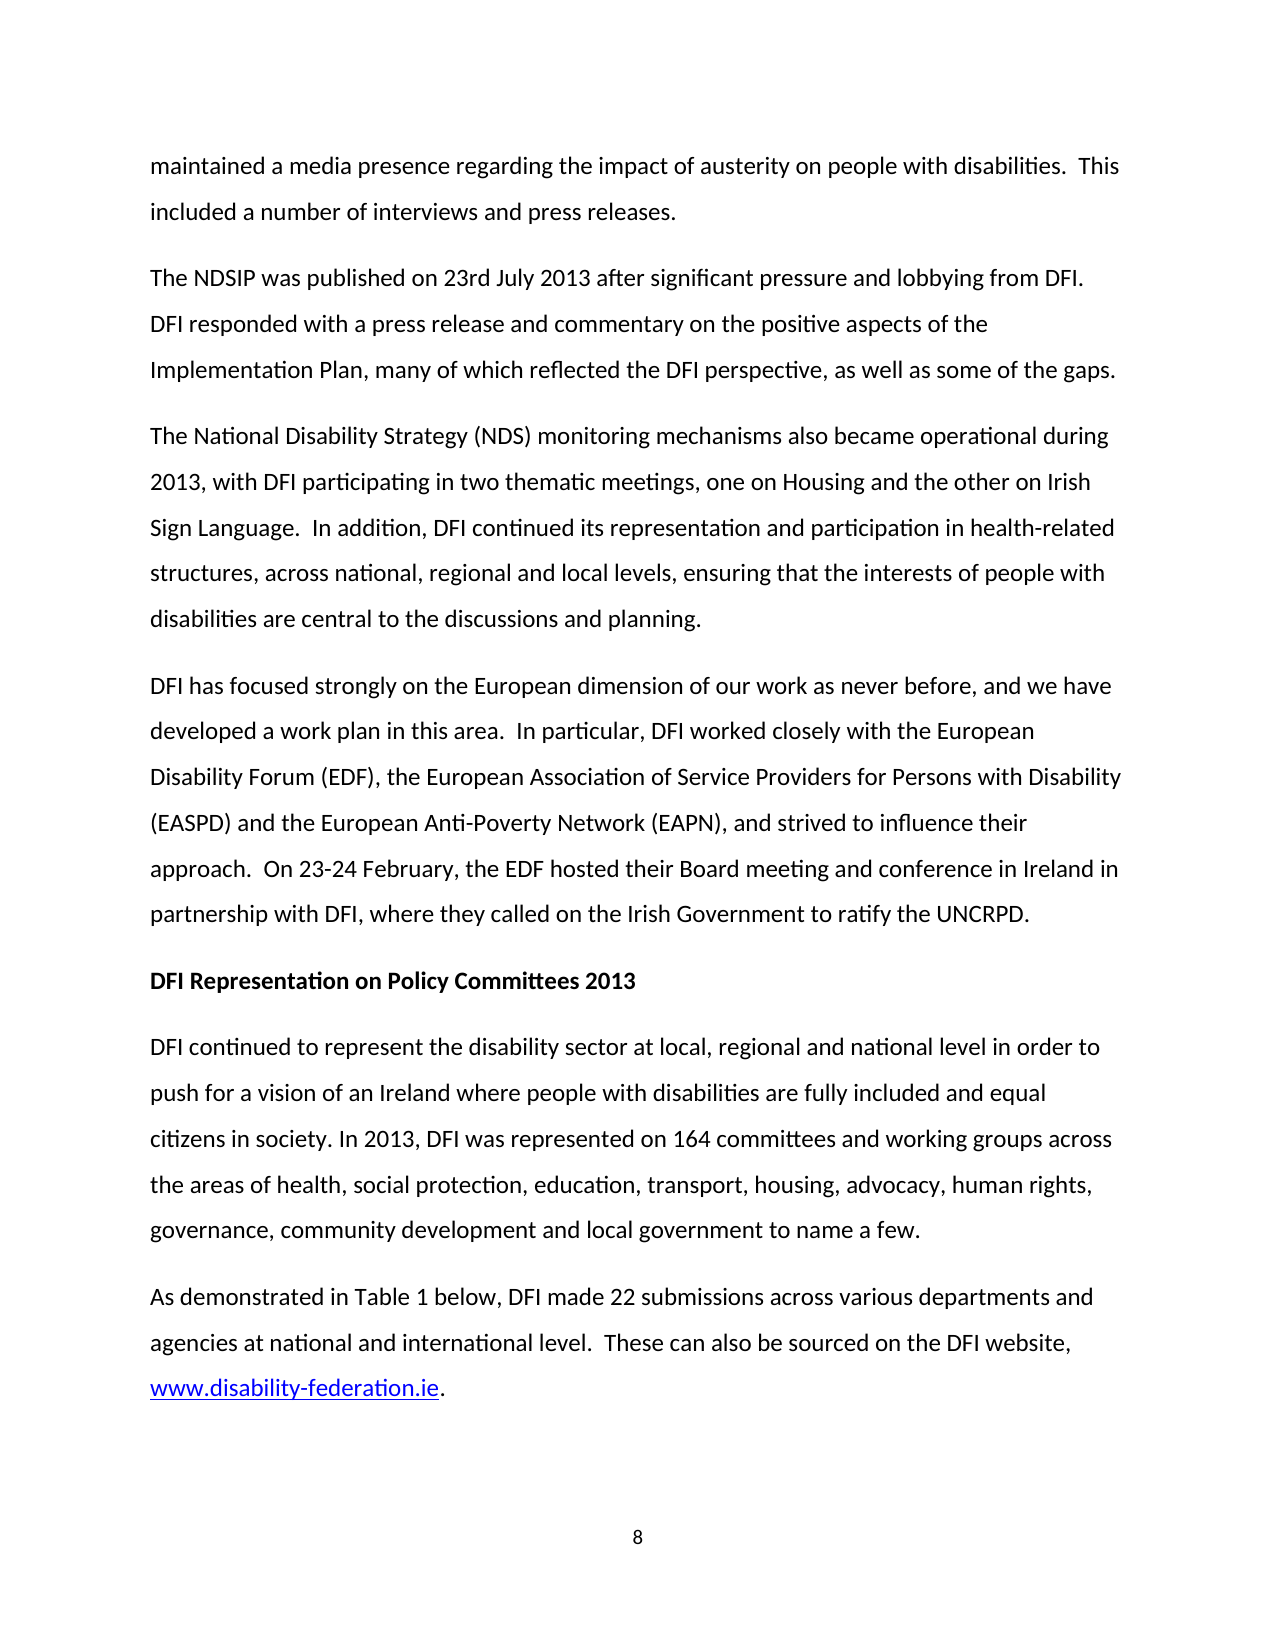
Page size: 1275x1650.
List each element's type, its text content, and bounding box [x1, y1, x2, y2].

text The NDSIP was published on 23rd July 2013 after significant pressure and lobbying from DFI. DFI responded with a press release and commentary on the positive aspects of the Implementation Plan, many of which reflected the DFI perspective, as well as some of the gaps. [150, 262, 1125, 384]
text The National Disability Strategy (NDS) monitoring mechanisms also became operational during 2013, with DFI participating in two thematic meetings, one on Housing and the other on Irish Sign Language. In addition, DFI continued its representation and participation in health-related structures, across national, regional and local levels, ensuring that the interests of people with disabilities are central to the discussions and planning. [150, 420, 1125, 634]
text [150, 150, 1125, 226]
text As demonstrated in Table 1 below, DFI made 22 submissions across various departments and agencies at national and international level. These can also be sourced on the DFI website, www.disability-federation.ie. [150, 1281, 1125, 1403]
text DFI continued to represent the disability sector at local, regional and national level in order to push for a vision of an Ireland where people with disabilities are fully included and equal citizens in society. In 2013, DFI was represented on 164 committees and working groups across the areas of health, social protection, education, transport, housing, advocacy, human rights, governance, community development and local government to name a few. [150, 1032, 1125, 1245]
text DFI has focused strongly on the European dimension of our work as never before, and we have developed a work plan in this area. In particular, DFI worked closely with the European Disability Forum (EDF), the European Association of Service Providers for Persons with Disability (EASPD) and the European Anti-Poverty Network (EAPN), and strived to influence their approach. On 23-24 February, the EDF hosted their Board meeting and conference in Ireland in partnership with DFI, where they called on the Irish Government to ratify the UNCRPD. [150, 670, 1125, 929]
text DFI Representation on Policy Committees 2013 [150, 965, 1125, 996]
